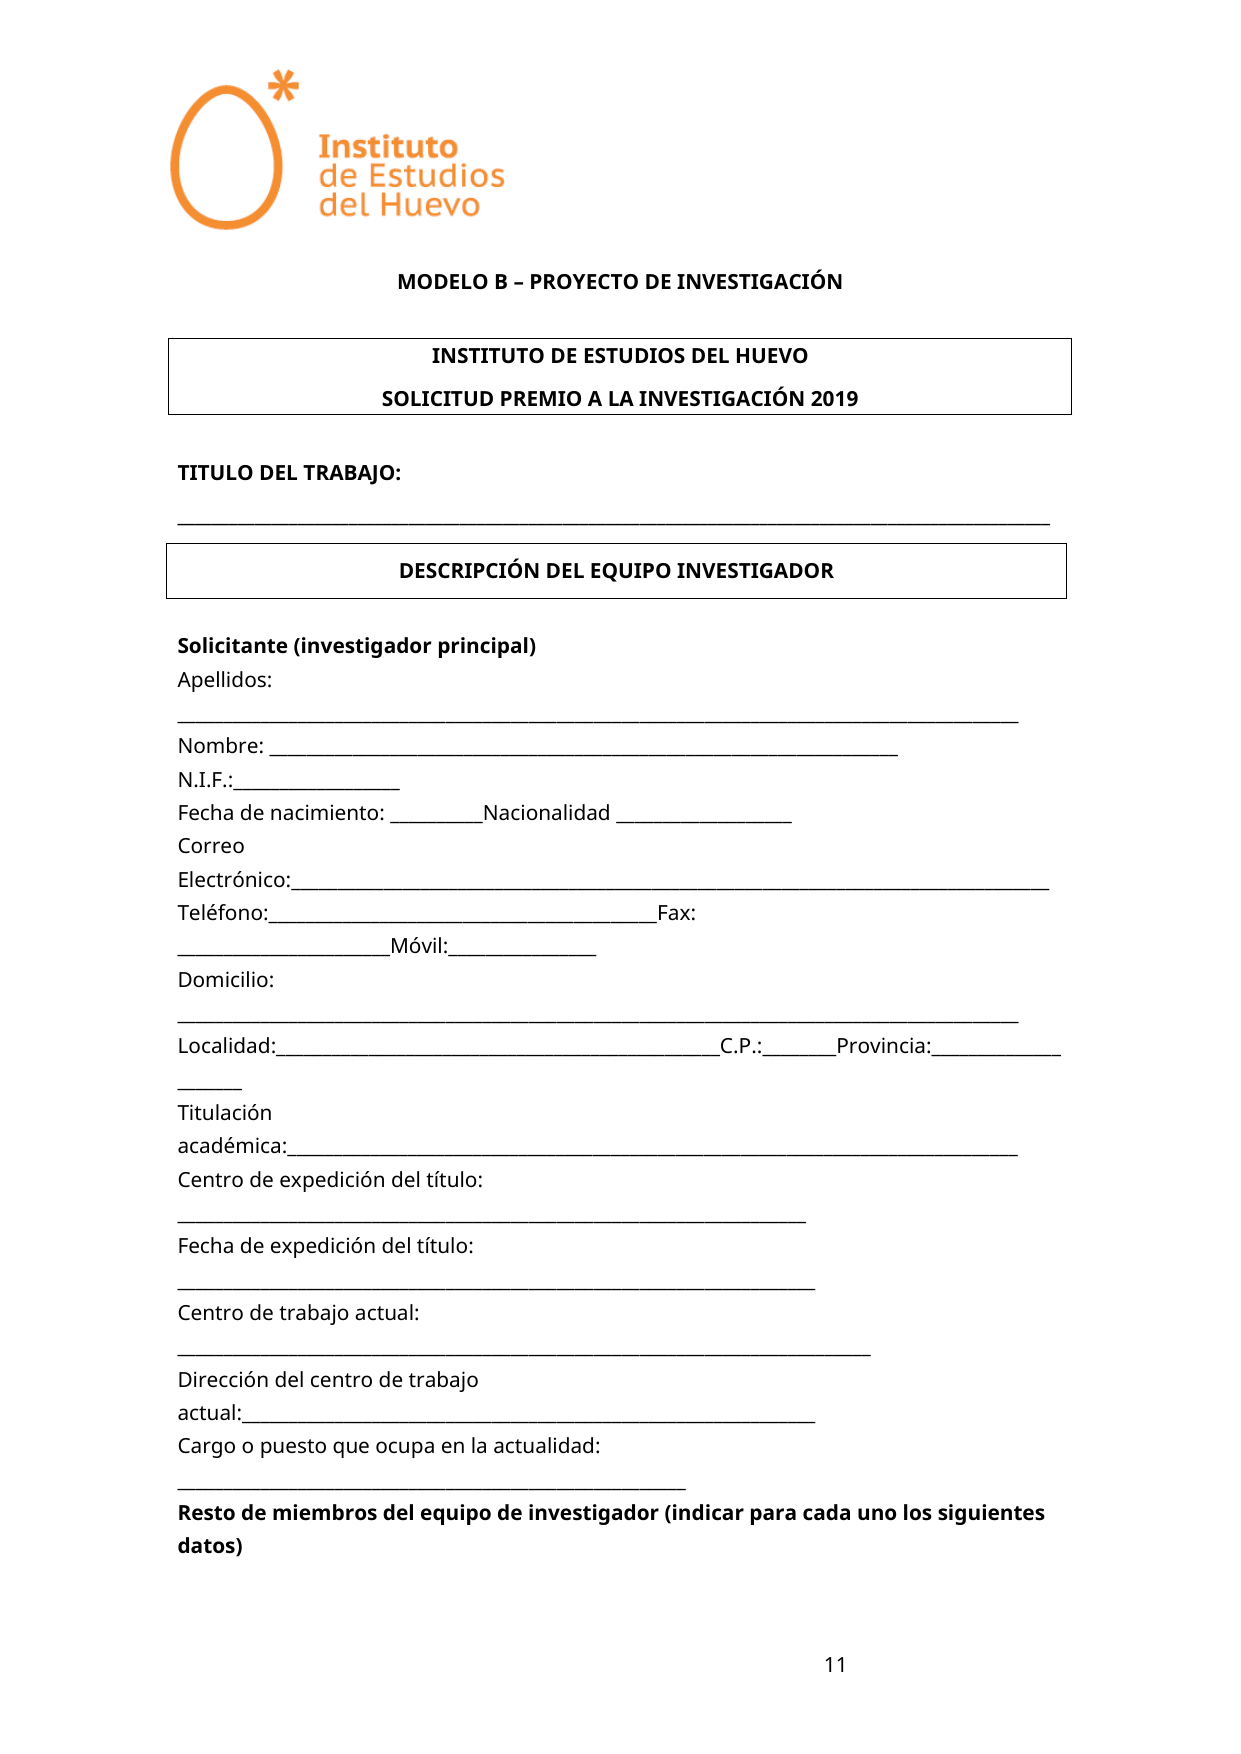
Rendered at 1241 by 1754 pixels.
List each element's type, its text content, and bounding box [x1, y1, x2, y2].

text Titulación académica:_______________________________________________________________________________ [177, 1094, 1063, 1160]
text Cargo o puesto que ocupa en la actualidad: _______________________________________________________ [177, 1427, 1063, 1494]
text Resto de miembros del equipo de investigador (indicar para cada uno los siguientes datos) [177, 1494, 1063, 1560]
text Teléfono:__________________________________________Fax: _______________________Móvil:________________ [177, 894, 1063, 960]
text Nombre: ____________________________________________________________________ N.I.F.:__________________ [177, 727, 1063, 794]
text Solicitante (investigador principal) [177, 627, 1063, 660]
picture [121, 37, 551, 267]
text Centro de expedición del título: ____________________________________________________________________ [177, 1160, 1063, 1227]
table_header DESCRIPCIÓN DEL EQUIPO INVESTIGADOR [167, 544, 1066, 597]
text Localidad:________________________________________________C.P.:________Provincia:_____________________ [177, 1027, 1063, 1094]
text Apellidos: ___________________________________________________________________________________________ [177, 660, 1063, 727]
text Domicilio: ___________________________________________________________________________________________ [177, 960, 1063, 1027]
text INSTITUTO DE ESTUDIOS DEL HUEVO [169, 339, 1071, 369]
text MODELO B – PROYECTO DE INVESTIGACIÓN [177, 267, 1063, 295]
text Centro de trabajo actual: ___________________________________________________________________________ [177, 1294, 1063, 1360]
text SOLICITUD PREMIO A LA INVESTIGACIÓN 2019 [169, 381, 1071, 414]
text Fecha de expedición del título: _____________________________________________________________________ [177, 1227, 1063, 1294]
text Dirección del centro de trabajo actual:______________________________________________________________ [177, 1360, 1063, 1427]
text Fecha de nacimiento: __________Nacionalidad ___________________ [177, 794, 1063, 827]
text TITULO DEL TRABAJO: ______________________________________________________________________________________________________ [177, 458, 1063, 529]
text Correo Electrónico:__________________________________________________________________________________ [177, 827, 1063, 894]
